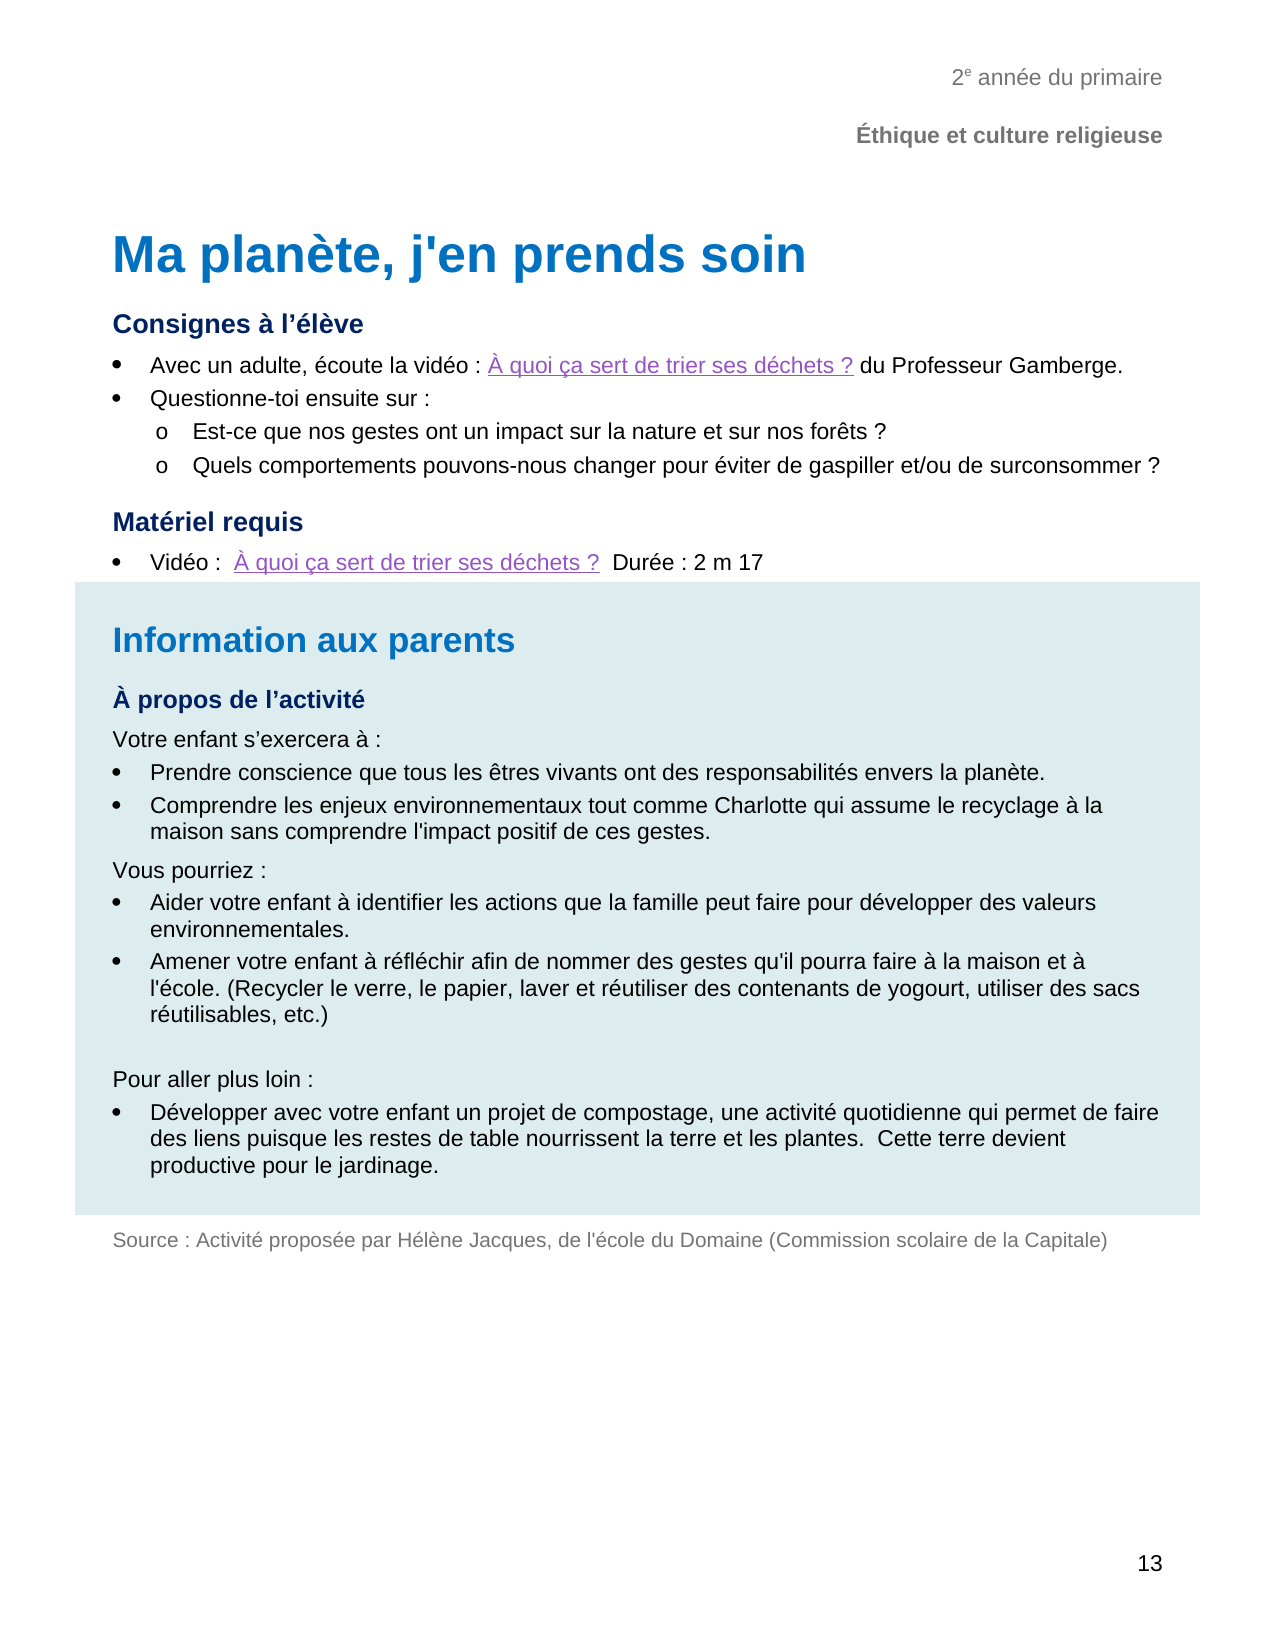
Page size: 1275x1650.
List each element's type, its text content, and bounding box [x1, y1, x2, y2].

text Quels comportements pouvons-nous changer pour éviter de gaspiller et/ou de surconsommer ? [155, 452, 1162, 481]
text Consignes à l’élève [112, 308, 1162, 339]
list Vidéo : À quoi ça sert de trier ses déchets ? Durée : 2 m 17 [112, 549, 1162, 576]
text Est-ce que nos gestes ont un impact sur la nature et sur nos forêts ? [155, 418, 1162, 446]
text Matériel requis [112, 506, 1083, 537]
list Avec un adulte, écoute la vidéo : À quoi ça sert de trier ses déchets ? du Professeur Gamberge. [112, 352, 1162, 379]
text Source : Activité proposée par Hélène Jacques, de l'école du Domaine (Commission scolaire de la Capitale) [112, 1228, 1162, 1252]
text Éthique et culture religieuse [112, 122, 1162, 148]
table_header Information aux parents À propos de l’activité Votre enfant s’exercera à : Prendre conscience que tous les êtres vivants ont des responsabilités envers la planète. Comprendre les enjeux environnementaux tout comme Charlotte qui assume le recyclage à la maison sans comprendre l'impact positif de ces gestes. Vous pourriez : Aider votre enfant à identifier les actions que la famille peut faire pour développer des valeurs environnementales. Amener votre enfant à réfléchir afin de nommer des gestes qu'il pourra faire à la maison et à l'école. (Recycler le verre, le papier, laver et réutiliser des contenants de yogourt, utiliser des sacs réutilisables, etc.) Pour aller plus loin : Développer avec votre enfant un projet de compostage, une activité quotidienne qui permet de faire des liens puisque les restes de table nourrissent la terre et les plantes. Cette terre devient productive pour le jardinage. [75, 582, 1200, 1215]
text Ma planète, j'en prends soin [112, 223, 1162, 283]
list Questionne-toi ensuite sur : [112, 385, 1162, 411]
